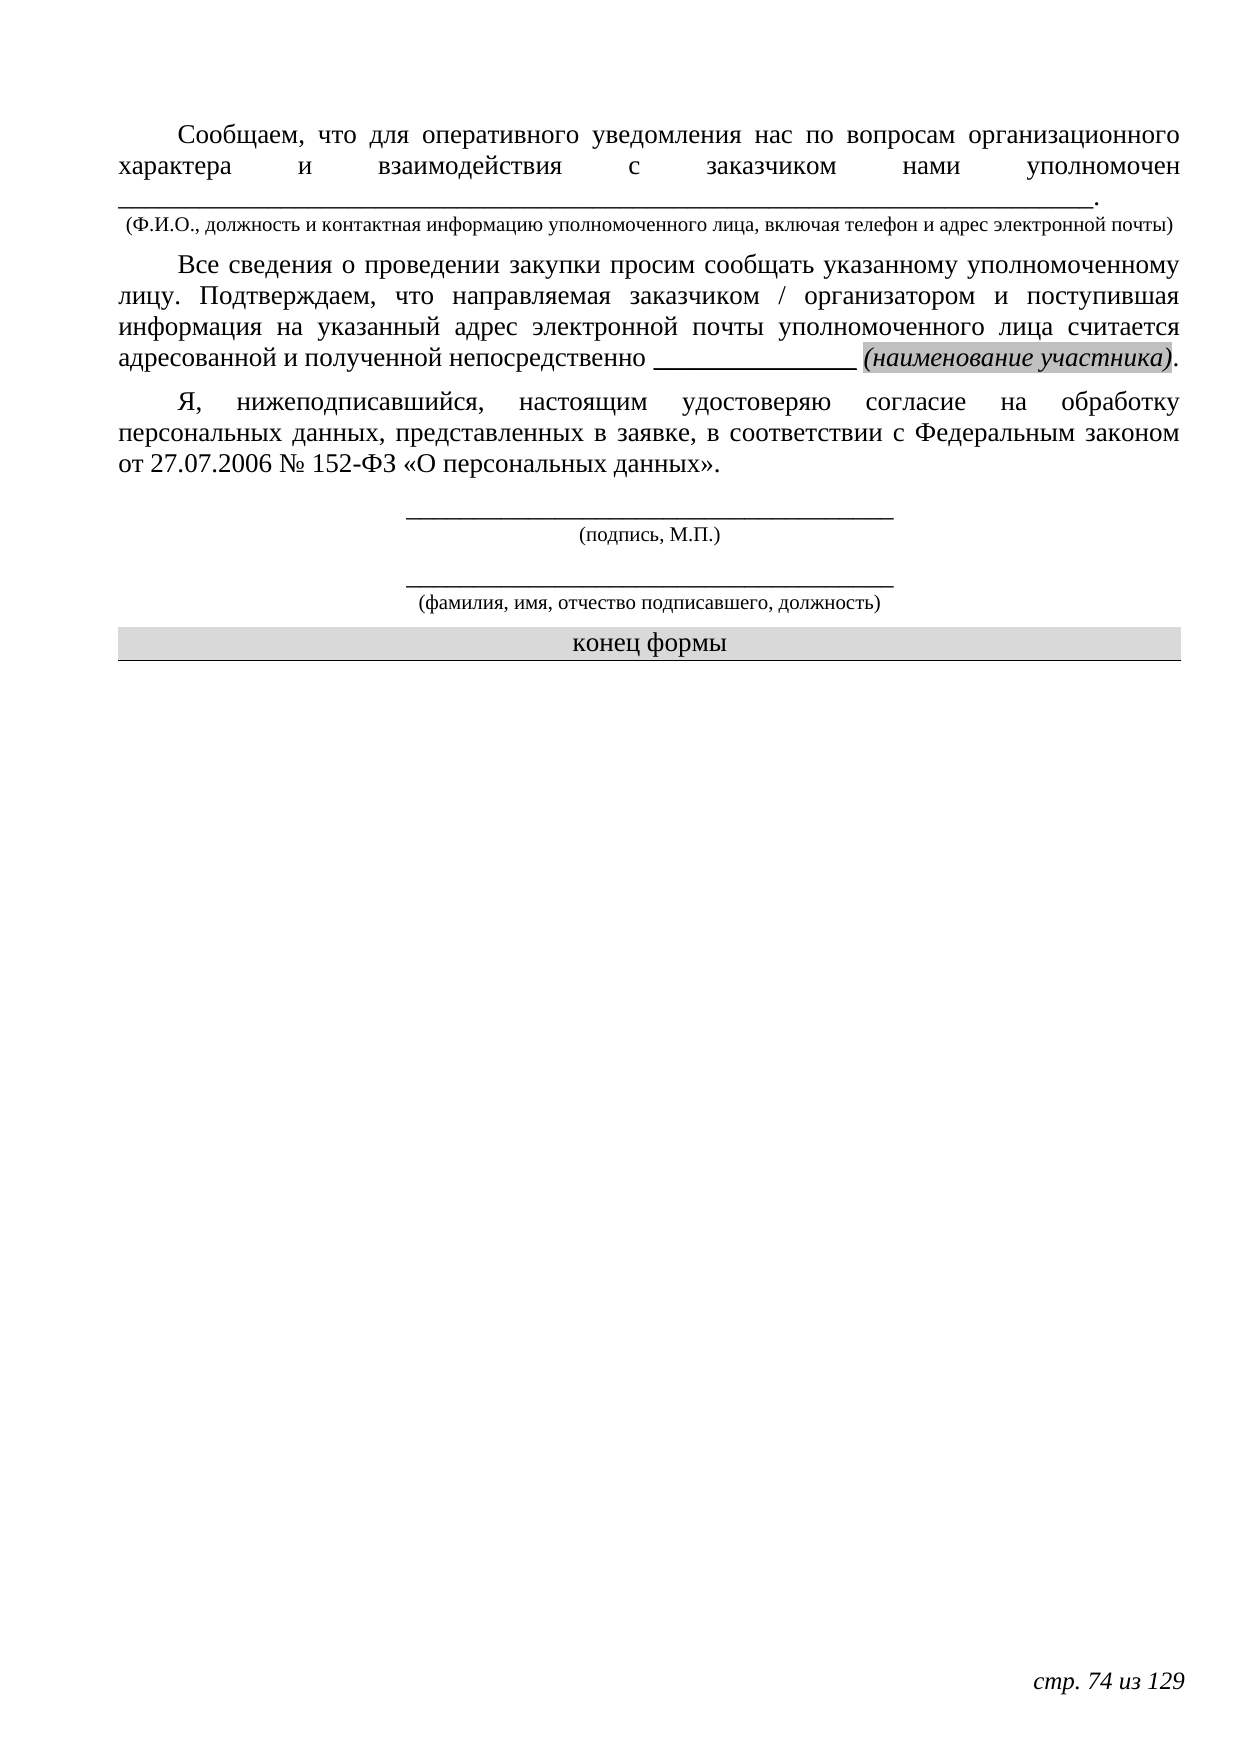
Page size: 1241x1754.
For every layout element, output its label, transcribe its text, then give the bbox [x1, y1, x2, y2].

text ____________________________________ [118, 559, 1181, 590]
text конец формы [118, 627, 1181, 660]
text Сообщаем, что для оперативного уведомления нас по вопросам организационного характера и взаимодействия с заказчиком нами уполномочен ________________________________________________________________________. [118, 118, 1181, 212]
text Все сведения о проведении закупки просим сообщать указанному уполномоченному лицу. Подтверждаем, что направляемая заказчиком / организатором и поступившая информация на указанный адрес электронной почты уполномоченного лица считается адресованной и полученной непосредственно _______________ (наименование участника). [118, 248, 1181, 373]
text Я, нижеподписавшийся, настоящим удостоверяю согласие на обработку персональных данных, представленных в заявке, в соответствии с Федеральным законом от 27.07.2006 № 152-ФЗ «О персональных данных». [118, 385, 1181, 479]
text ____________________________________ [118, 491, 1181, 522]
text (фамилия, имя, отчество подписавшего, должность) [118, 590, 1181, 614]
text (подпись, М.П.) [118, 522, 1181, 546]
text (Ф.И.О., должность и контактная информацию уполномоченного лица, включая телефон и адрес электронной почты) [118, 212, 1181, 236]
